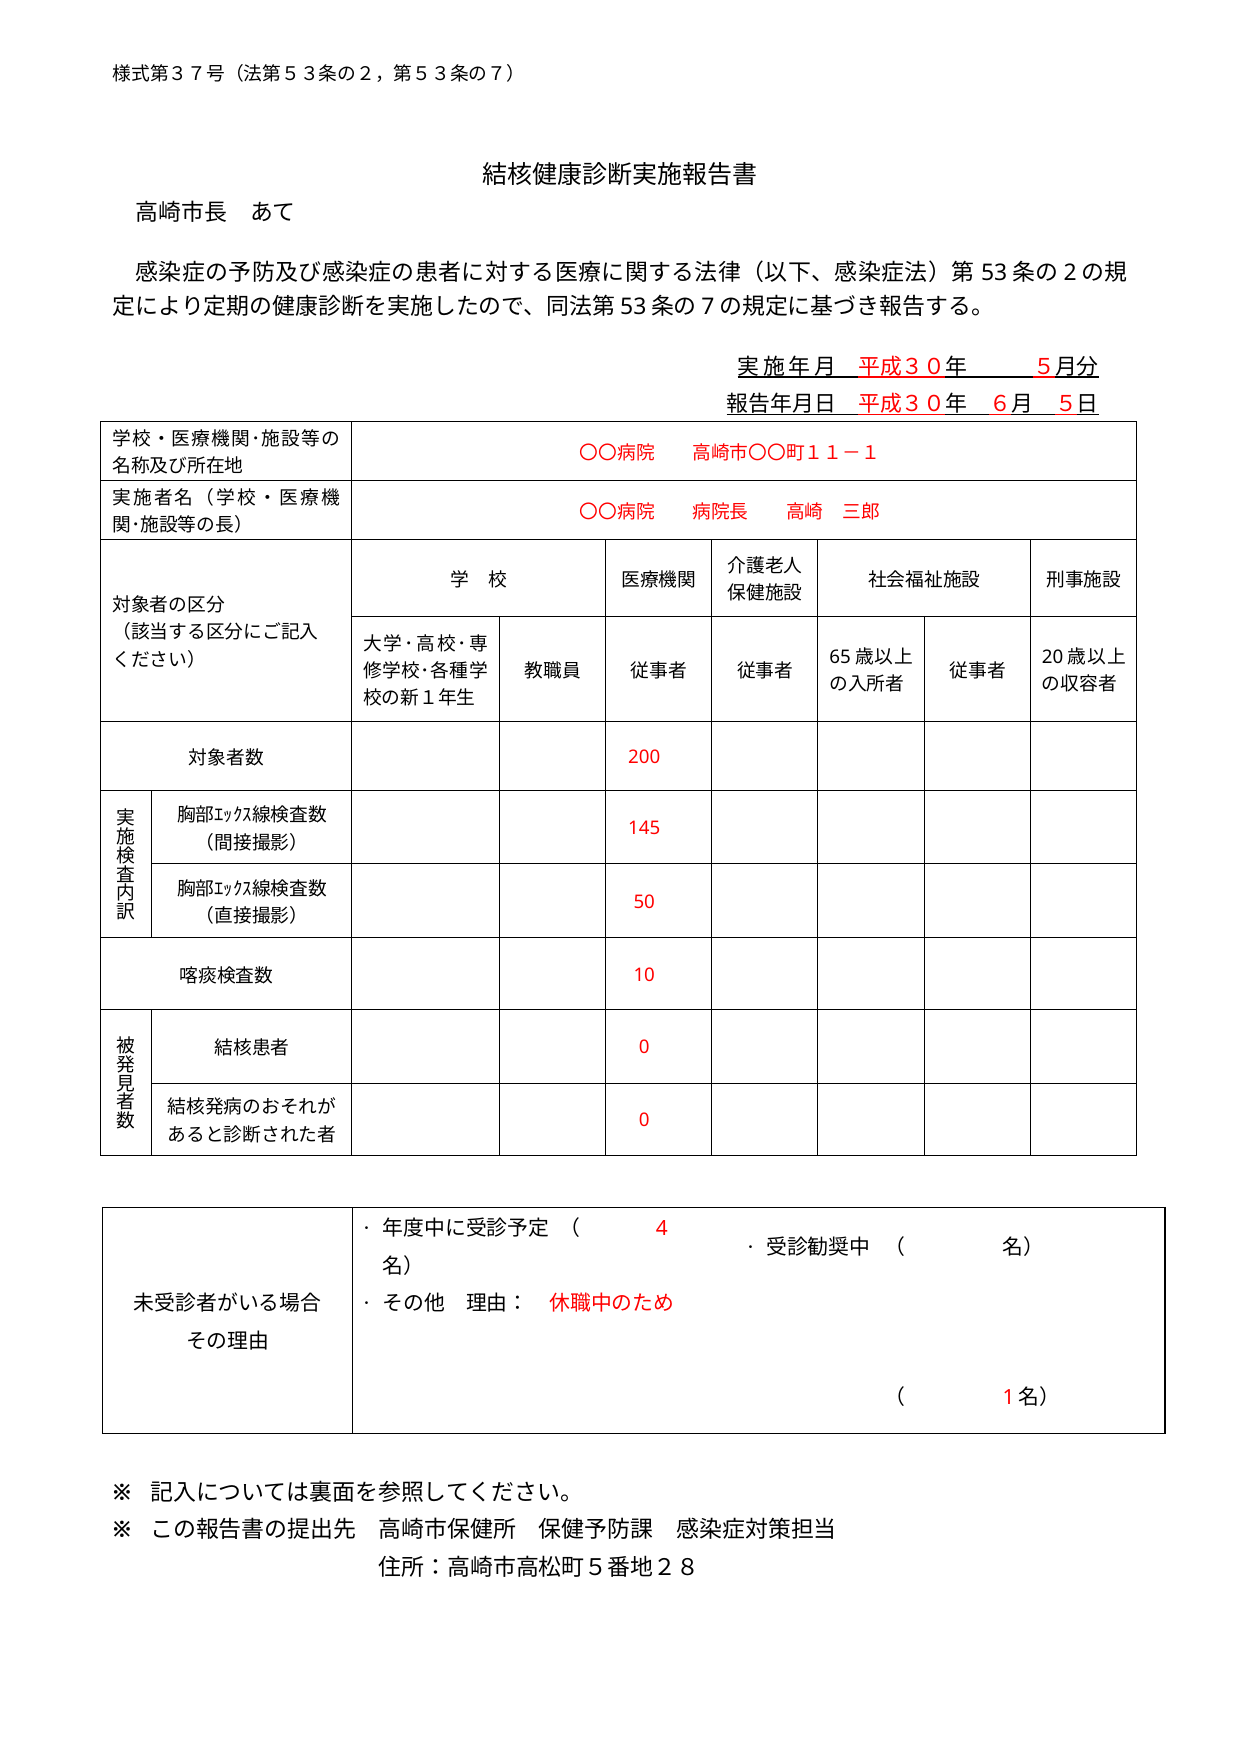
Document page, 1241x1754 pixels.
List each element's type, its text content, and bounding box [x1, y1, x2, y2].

table_cell 胸部ｴｯｸｽ線検査数 （間接撮影） [152, 791, 351, 863]
table_cell [818, 722, 924, 790]
table_cell 20歳以上の収容者 [1031, 617, 1136, 721]
table_cell [500, 938, 605, 1009]
table_cell [352, 791, 499, 863]
table_cell [500, 864, 605, 937]
table_cell [500, 1010, 605, 1082]
table_cell [1031, 1010, 1136, 1082]
table_header 年度中に受診予定 （ 4名） その他 理由： 休職中のため [353, 1208, 722, 1433]
table_cell 0 [606, 1084, 711, 1155]
table_cell [925, 791, 1030, 863]
table_cell [1031, 722, 1136, 790]
table_cell 10 [606, 938, 711, 1009]
table_cell 対象者の区分 （該当する区分にご記入 ください） [101, 540, 351, 721]
table_cell 200 [606, 722, 711, 790]
table_cell [500, 722, 605, 790]
table_header 学校・医療機関･施設等の名称及び所在地 [101, 422, 351, 480]
table_cell 結核患者 [152, 1010, 351, 1082]
text 報告年月日 平成３０年 ６月 ５日 [112, 383, 1098, 421]
table_cell 社会福祉施設 [818, 540, 1030, 616]
table_cell [818, 864, 924, 937]
table_cell [1031, 1084, 1136, 1155]
table_cell [712, 1010, 817, 1082]
list 記入については裏面を参照してください。 [112, 1471, 1117, 1509]
table_cell 大学･高校･専修学校･各種学校の新１年生 [352, 617, 499, 721]
table_cell 50 [606, 864, 711, 937]
list 住所：高崎市高松町５番地２８ [150, 1546, 1117, 1584]
text 高崎市長 あて [112, 192, 1128, 229]
table_cell [818, 791, 924, 863]
table_cell 胸部ｴｯｸｽ線検査数 （直接撮影） [152, 864, 351, 937]
table_cell [818, 1084, 924, 1155]
table_cell [1031, 938, 1136, 1009]
table_cell [925, 722, 1030, 790]
table_cell [1031, 791, 1136, 863]
table_header 受診勧奨中 （ 名） （ 1名） [722, 1208, 1164, 1433]
table_cell [925, 1010, 1030, 1082]
table_cell 従事者 [606, 617, 711, 721]
text 実施年月 平成３０年 ５月分 [112, 346, 1098, 383]
table_cell [925, 1084, 1030, 1155]
table_cell [500, 1084, 605, 1155]
table_cell [712, 938, 817, 1009]
table_cell 0 [606, 1010, 711, 1082]
table_cell 〇〇病院 病院長 高崎 三郎 [352, 481, 1136, 539]
table_cell 65歳以上の入所者 [818, 617, 924, 721]
table_cell [712, 722, 817, 790]
table_cell 結核発病のおそれがあると診断された者 [152, 1084, 351, 1155]
table_cell [352, 722, 499, 790]
table_cell [712, 791, 817, 863]
table_cell [500, 791, 605, 863]
table_cell [925, 938, 1030, 1009]
table_cell 従事者 [712, 617, 817, 721]
table_cell 教職員 [500, 617, 605, 721]
table_cell 介護老人保健施設 [712, 540, 817, 616]
subtitle 結核健康診断実施報告書 [112, 154, 1128, 192]
table_cell 対象者数 [101, 722, 351, 790]
table_cell 実施検査内訳 [101, 791, 151, 937]
table_cell [1031, 864, 1136, 937]
table_cell [925, 864, 1030, 937]
table_cell 従事者 [925, 617, 1030, 721]
table_header 未受診者がいる場合 その理由 [103, 1208, 352, 1433]
table_cell [818, 1010, 924, 1082]
table_cell 実施者名（学校・医療機関･施設等の長） [101, 481, 351, 539]
table_cell [712, 864, 817, 937]
table_cell 被発見者数 [101, 1010, 151, 1155]
table_header 〇〇病院 高崎市〇〇町１１－１ [352, 422, 1136, 480]
table_cell [352, 1084, 499, 1155]
table_cell [352, 1010, 499, 1082]
table_cell 刑事施設 [1031, 540, 1136, 616]
table_cell [712, 1084, 817, 1155]
text 感染症の予防及び感染症の患者に対する医療に関する法律（以下、感染症法）第53条の2の規定により定期の健康診断を実施したので、同法第53条の7の規定に基づき報告する。 [112, 254, 1128, 321]
table_cell [818, 938, 924, 1009]
table_cell 145 [606, 791, 711, 863]
table_cell [352, 938, 499, 1009]
table_cell 学 校 [352, 540, 605, 616]
table_cell [352, 864, 499, 937]
table_cell 喀痰検査数 [101, 938, 351, 1009]
table_cell 医療機関 [606, 540, 711, 616]
list この報告書の提出先 高崎市保健所 保健予防課 感染症対策担当 [112, 1509, 1117, 1546]
